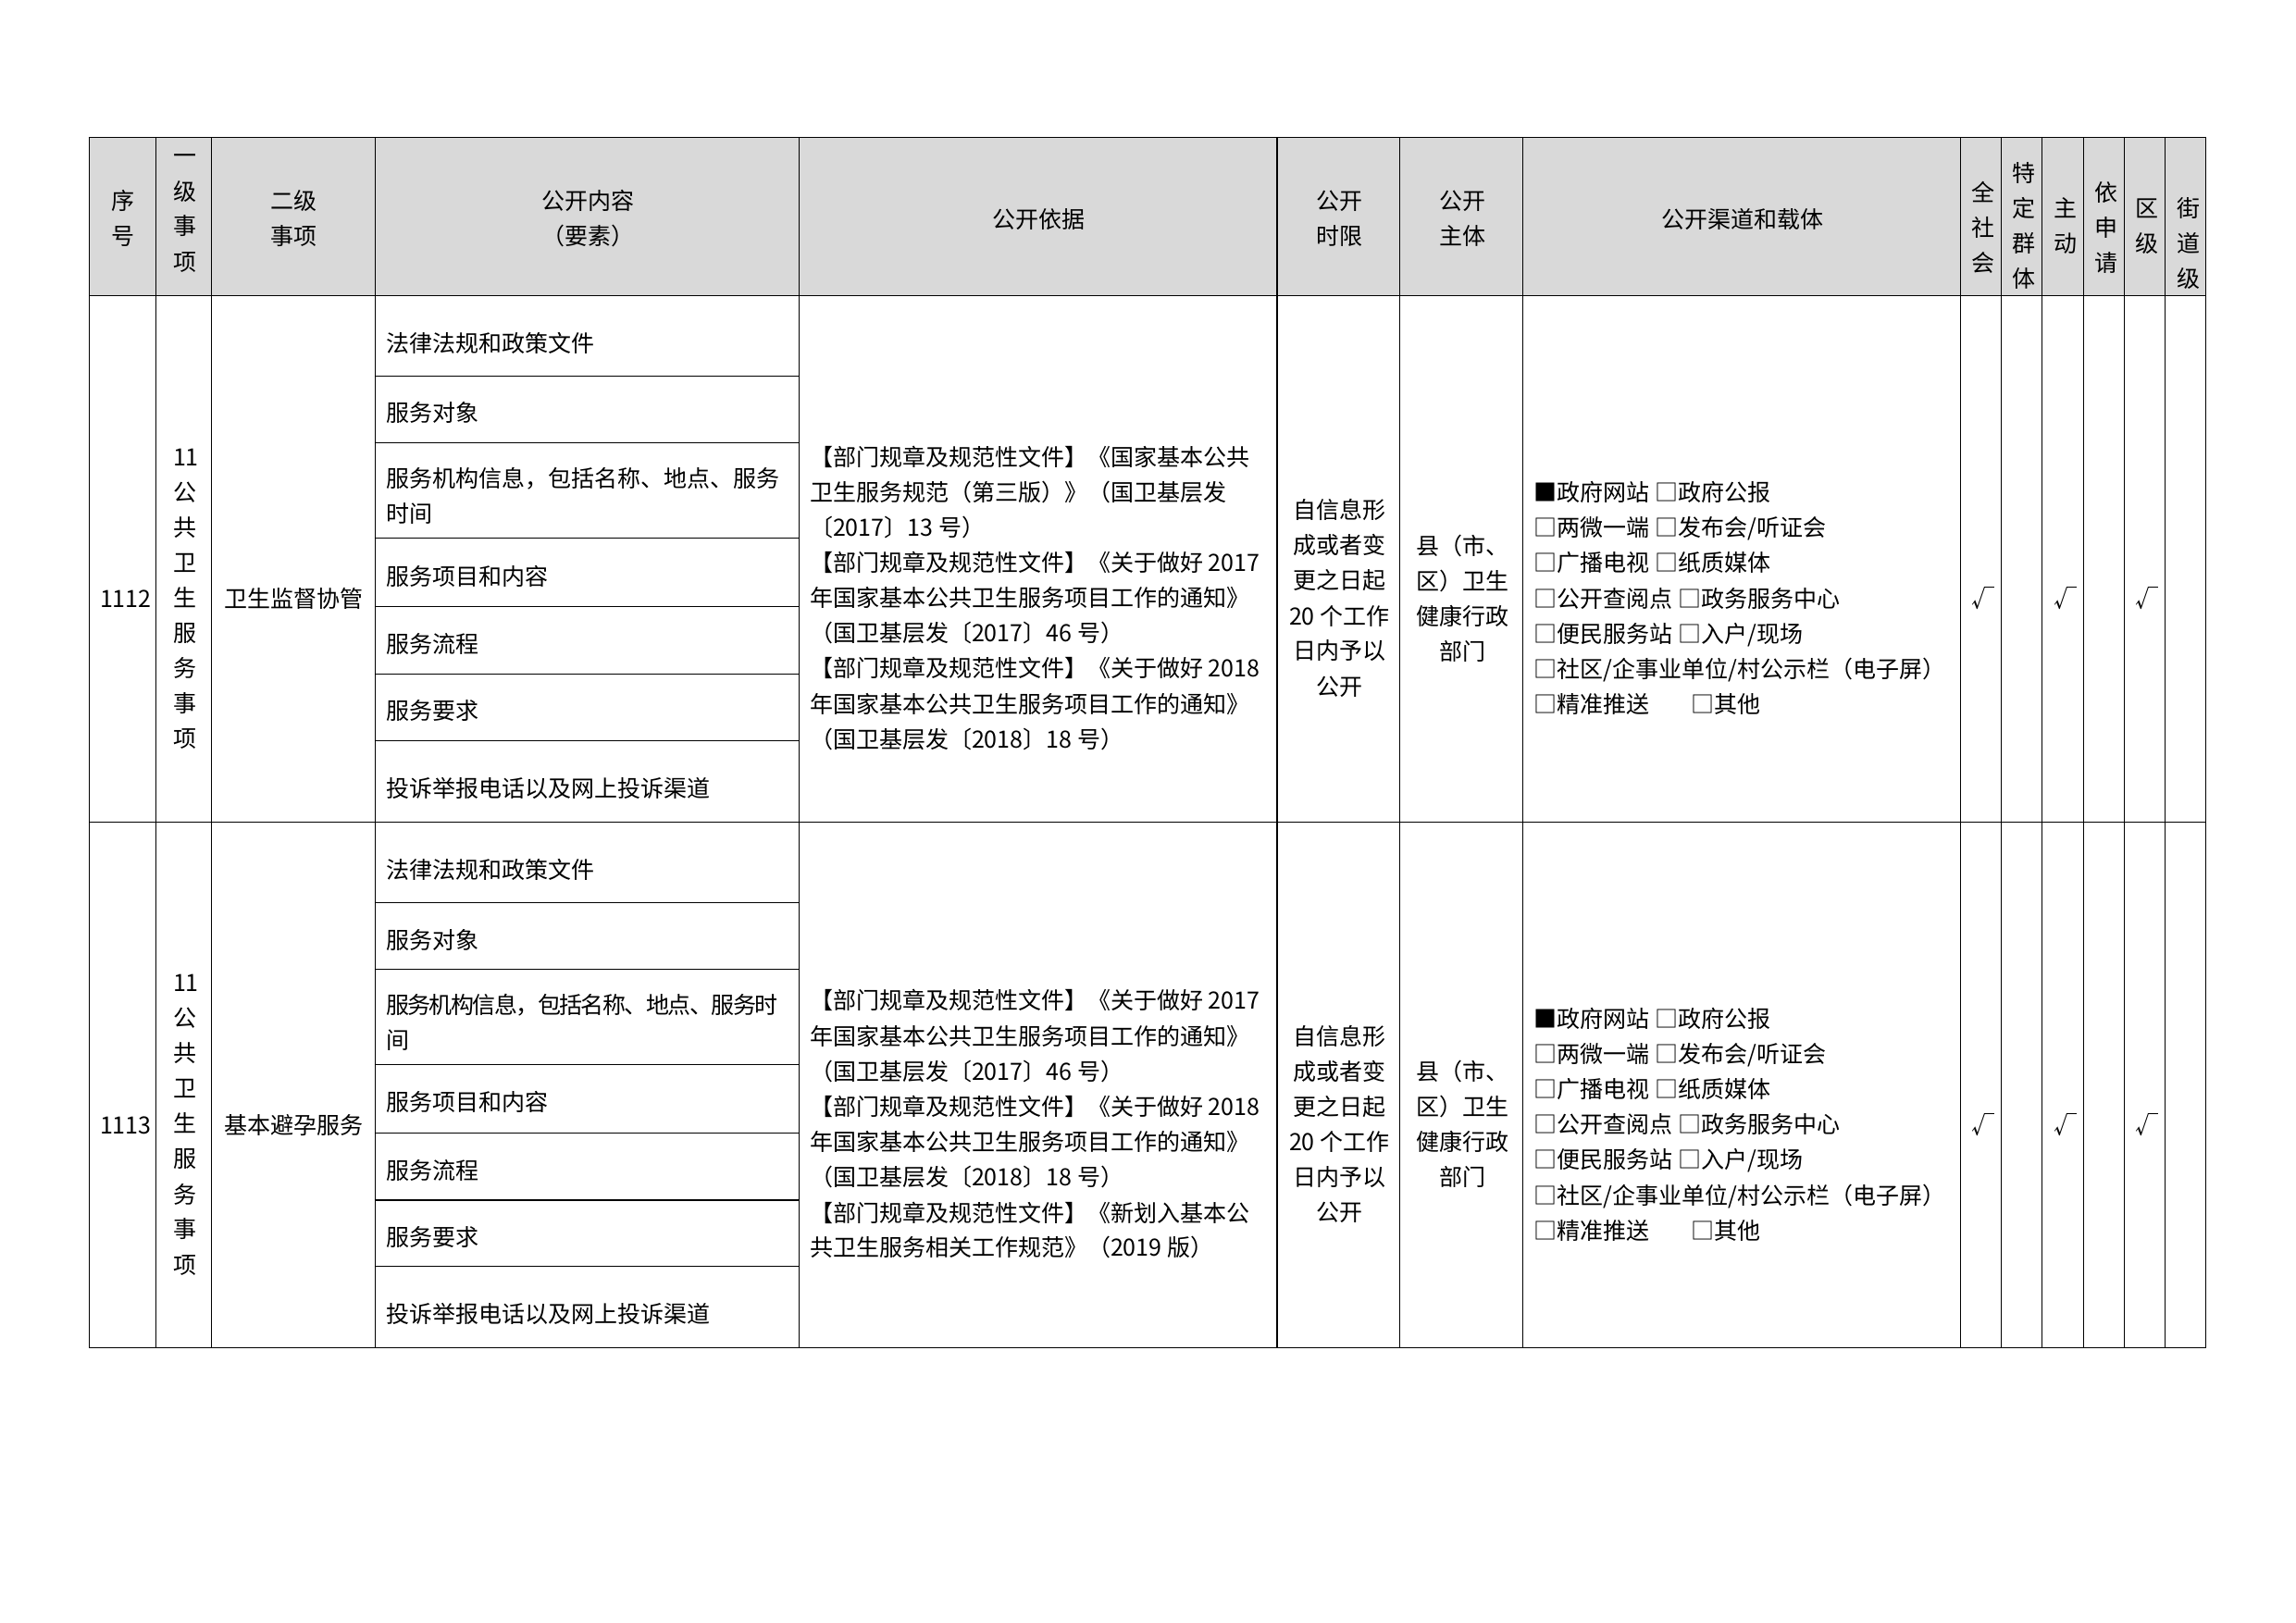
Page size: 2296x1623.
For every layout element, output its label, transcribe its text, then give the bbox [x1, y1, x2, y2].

table_cell 【部门规章及规范性文件】《国家基本公共卫生服务规范（第三版）》（国卫基层发 〔2017〕13 号） 【部门规章及规范性文件】《关于做好 2017 年国家基本公共卫生服务项目工作的通知》 （国卫基层发〔2017〕46 号） 【部门规章及规范性文件】《关于做好 2018 年国家基本公共卫生服务项目工作的通知》 （国卫基层发〔2018〕18 号） [800, 296, 1276, 822]
table_cell ■政府网站 □政府公报 □两微一端 □发布会/听证会 □广播电视 □纸质媒体 □公开查阅点 □政务服务中心 □便民服务站 □入户/现场 □社区/企事业单位/村公示栏（电子屏） □精准推送 □其他 [1523, 823, 1960, 1347]
table_cell 县（市、区）卫生健康行政部门 [1400, 823, 1522, 1347]
table_cell 法律法规和政策文件 [376, 823, 799, 902]
table_cell 1113 [90, 823, 155, 1347]
table_cell 基本避孕服务 [212, 823, 375, 1347]
table_cell √ [2125, 823, 2165, 1347]
table_cell 服务机构信息，包括名称、地点、服务时间 [376, 443, 799, 538]
table_cell ■政府网站 □政府公报 □两微一端 □发布会/听证会 □广播电视 □纸质媒体 □公开查阅点 □政务服务中心 □便民服务站 □入户/现场 □社区/企事业单位/村公示栏（电子屏） □精准推送 □其他 [1523, 296, 1960, 822]
table_cell 11 公共卫生服务事项 [156, 296, 211, 822]
table_cell [2002, 823, 2042, 1347]
table_cell 服务机构信息，包括名称、地点、服务时间 [376, 970, 799, 1063]
table_cell 特定群体 [2002, 138, 2042, 295]
table_header 序号 [90, 138, 155, 295]
table_cell [2084, 823, 2124, 1347]
table_cell 主动 [2042, 138, 2083, 295]
table_header 公开时限 [1278, 138, 1399, 295]
table_cell 自信息形成或者变更之日起 20 个工作日内予以公开 [1278, 823, 1399, 1347]
table_cell √ [2042, 823, 2083, 1347]
table_cell 服务对象 [376, 377, 799, 442]
table_header 二级事项 [212, 138, 375, 295]
table_cell 服务要求 [376, 1201, 799, 1266]
table_cell √ [1961, 823, 2001, 1347]
table_header 公开依据 [800, 138, 1276, 295]
table_cell 投诉举报电话以及网上投诉渠道 [376, 1267, 799, 1347]
table_header 一级事项 [156, 138, 211, 295]
table_cell √ [2125, 296, 2165, 822]
table_cell 服务流程 [376, 607, 799, 674]
table_cell 11 公共卫生服务事项 [156, 823, 211, 1347]
table_cell 服务流程 [376, 1134, 799, 1199]
table_cell 服务项目和内容 [376, 1065, 799, 1133]
table_cell [2166, 823, 2205, 1347]
table_cell 街道级 [2166, 138, 2205, 295]
table_cell 服务项目和内容 [376, 539, 799, 606]
table_cell 县（市、区）卫生健康行政部门 [1400, 296, 1522, 822]
table_cell 服务要求 [376, 675, 799, 740]
table_cell 投诉举报电话以及网上投诉渠道 [376, 741, 799, 822]
table_header 公开主体 [1400, 138, 1522, 295]
table_cell √ [1961, 296, 2001, 822]
table_cell [2002, 296, 2042, 822]
table_cell 服务对象 [376, 903, 799, 969]
table_cell 卫生监督协管 [212, 296, 375, 822]
table_cell [2166, 296, 2205, 822]
table_cell [2084, 296, 2124, 822]
table_header 公开渠道和载体 [1523, 138, 1960, 295]
table_cell 区级 [2125, 138, 2165, 295]
table_cell 全社会 [1961, 138, 2001, 295]
table_cell 1112 [90, 296, 155, 822]
table_cell 依申请 [2084, 138, 2124, 295]
table_header 公开内容 （要素） [376, 138, 799, 295]
table_cell 法律法规和政策文件 [376, 296, 799, 376]
table_cell √ [2042, 296, 2083, 822]
table_cell 自信息形成或者变更之日起 20 个工作日内予以公开 [1278, 296, 1399, 822]
table_cell 【部门规章及规范性文件】《关于做好 2017 年国家基本公共卫生服务项目工作的通知》 （国卫基层发〔2017〕46 号） 【部门规章及规范性文件】《关于做好 2018 年国家基本公共卫生服务项目工作的通知》 （国卫基层发〔2018〕18 号） 【部门规章及规范性文件】《新划入基本公共卫生服务相关工作规范》（2019 版） [800, 823, 1276, 1347]
